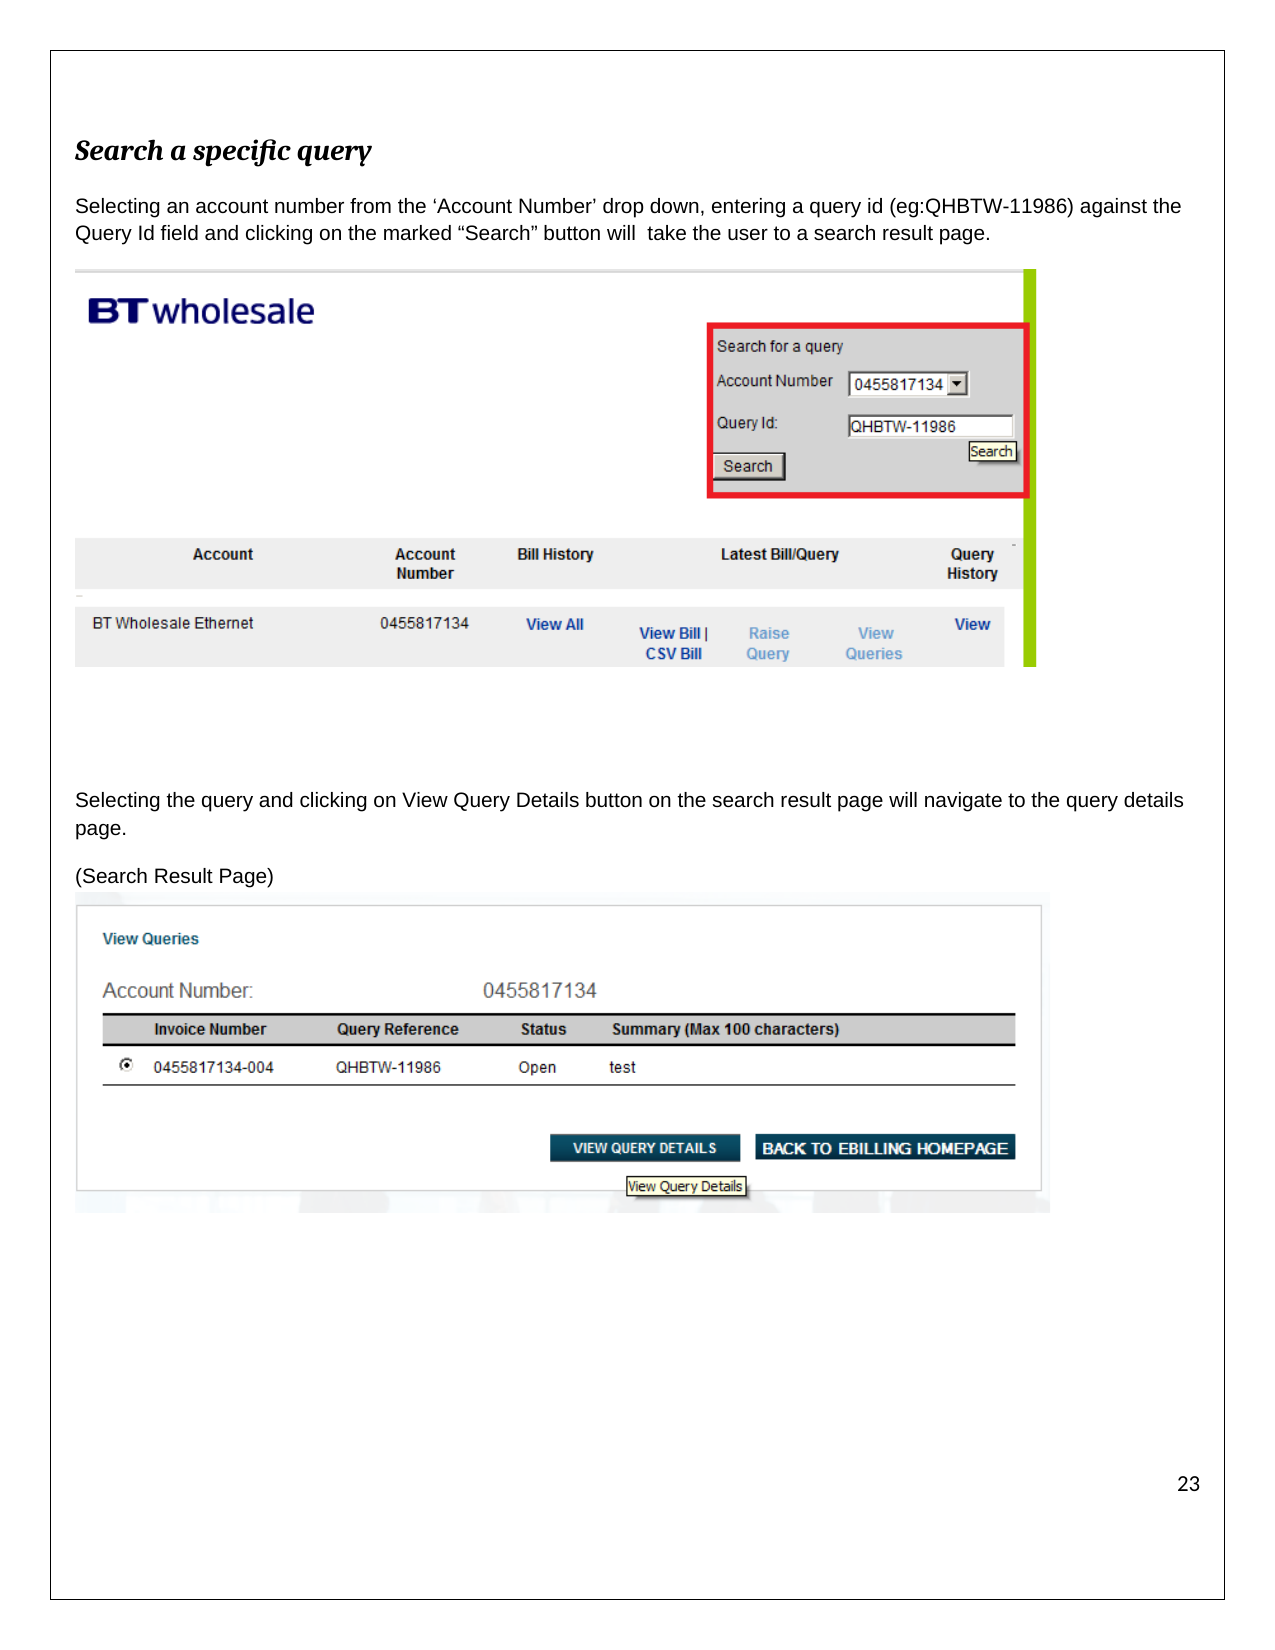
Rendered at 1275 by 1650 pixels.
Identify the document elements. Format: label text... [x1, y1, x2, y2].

text Search a specific query [75, 134, 1200, 168]
picture [75, 269, 1049, 667]
picture [75, 892, 1050, 1213]
text Selecting an account number from the ‘Account Number’ drop down, entering a query id (eg:QHBTW-11986) against the Query Id field and clicking on the marked “Search” button will take the user to a search result page. [75, 194, 1200, 245]
text Selecting the query and clicking on View Query Details button on the search result page will navigate to the query details page. [75, 788, 1200, 839]
